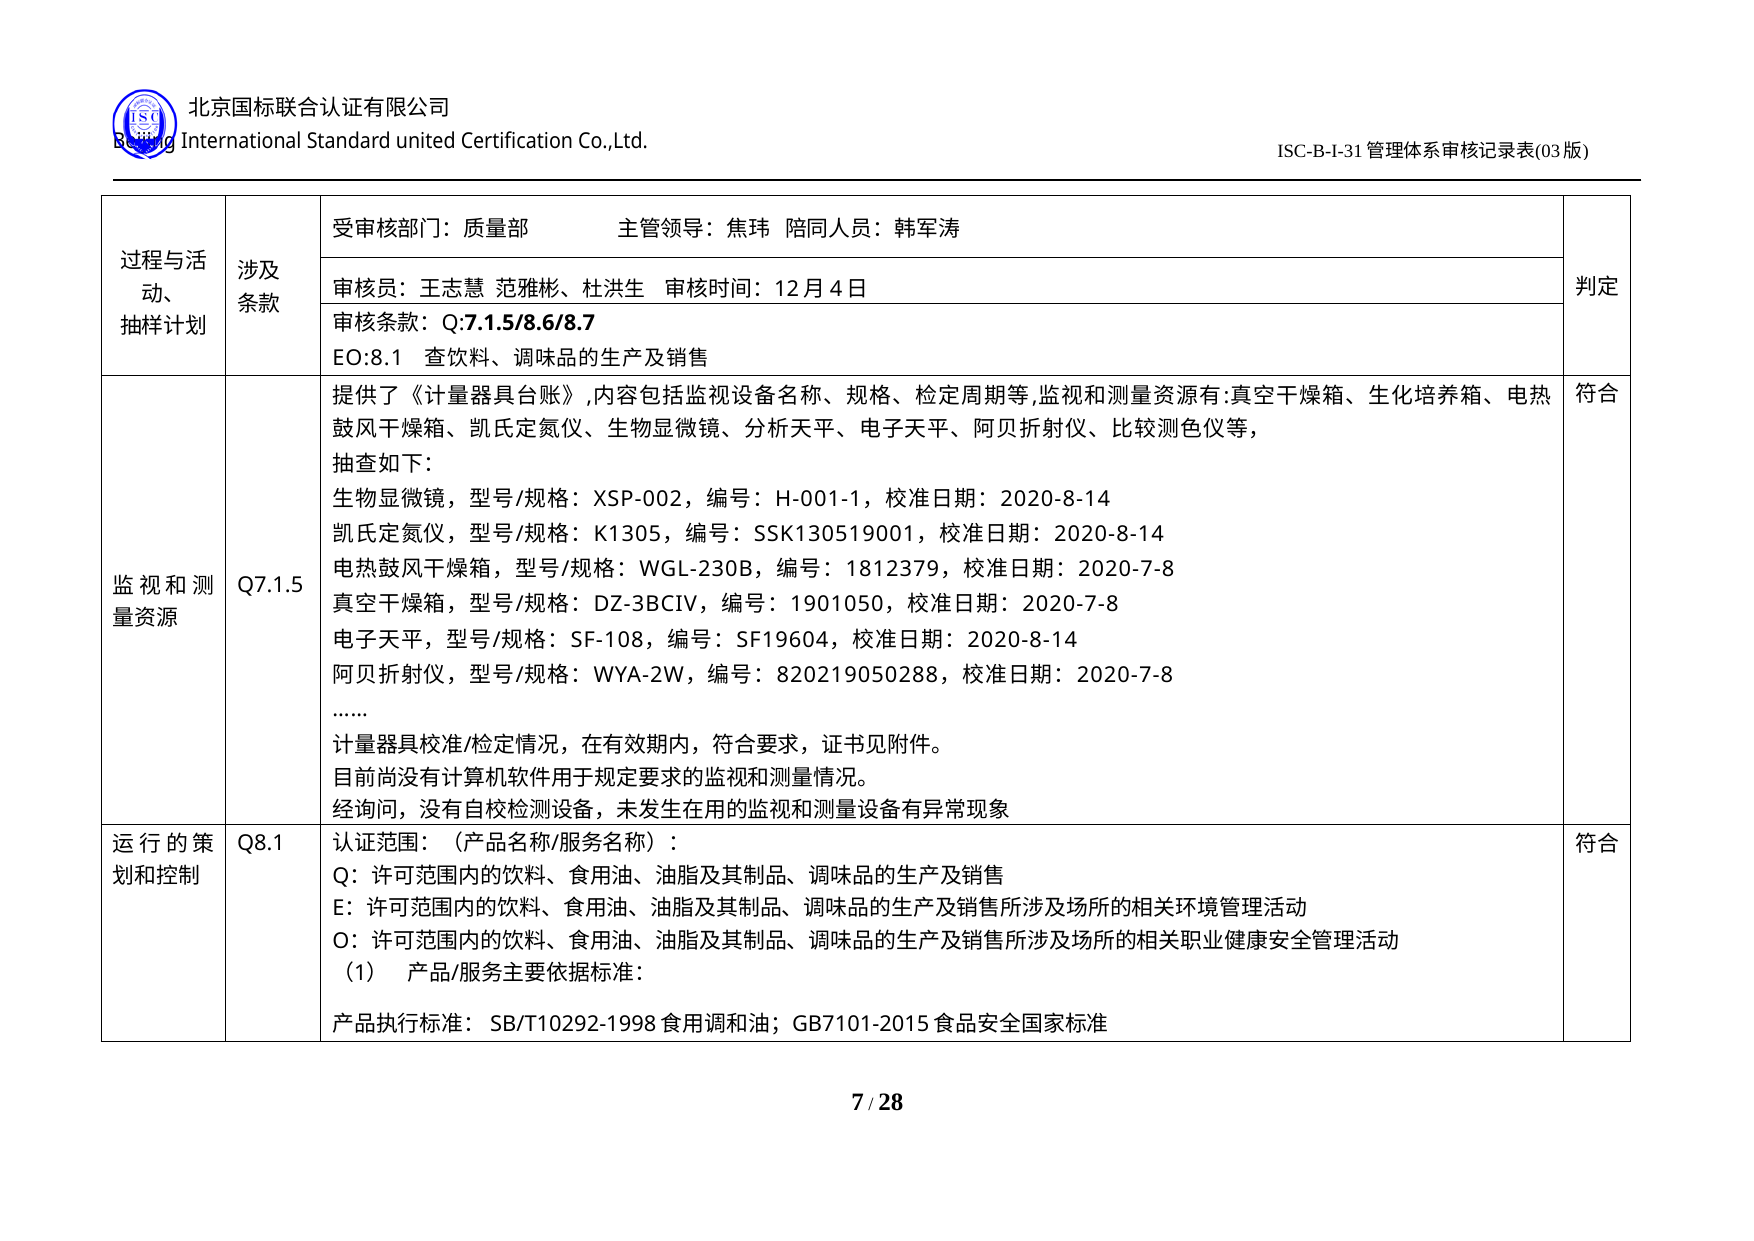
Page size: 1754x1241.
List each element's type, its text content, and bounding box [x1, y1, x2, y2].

table_header 受审核部门：质量部 主管领导：焦玮 陪同人员：韩军涛 [321, 196, 1563, 257]
table_cell Q7.1.5 [226, 376, 320, 824]
table_cell 审核员：王志慧 范雅彬、杜洪生 审核时间：12月4日 [321, 258, 1563, 303]
table_cell 提供了《计量器具台账》,内容包括监视设备名称、规格、检定周期等,监视和测量资源有:真空干燥箱、生化培养箱、电热鼓风干燥箱、凯氏定氮仪、生物显微镜、分析天平、电子天平、阿贝折射仪、比较测色仪等， 抽查如下： 生物显微镜，型号/规格：XSP-002，编号：H-001-1，校准日期：2020-8-14 凯氏定氮仪，型号/规格：K1305，编号：SSK130519001，校准日期：2020-8-14 电热鼓风干燥箱，型号/规格：WGL-230B，编号：1812379，校准日期：2020-7-8 真空干燥箱，型号/规格：DZ-3BCIV，编号：1901050，校准日期：2020-7-8 电子天平，型号/规格：SF-108，编号：SF19604，校准日期：2020-8-14 阿贝折射仪，型号/规格：WYA-2W，编号：820219050288，校准日期：2020-7-8 …… 计量器具校准/检定情况，在有效期内，符合要求，证书见附件。 目前尚没有计算机软件用于规定要求的监视和测量情况。 经询问，没有自校检测设备，未发生在用的监视和测量设备有异常现象 [321, 376, 1563, 824]
table_cell 审核条款：Q:7.1.5/8.6/8.7 EO:8.1 查饮料、调味品的生产及销售 [321, 304, 1563, 374]
table_cell 符合 [1564, 825, 1630, 1041]
table_cell 运行的策划和控制 [102, 825, 225, 1041]
table_cell 符合 [1564, 376, 1630, 824]
table_cell Q8.1 [226, 825, 320, 1041]
table_header 过程与活动、 抽样计划 [102, 196, 225, 374]
table_cell 监视和测量资源 [102, 376, 225, 824]
picture [112, 89, 180, 158]
table_header 涉及 条款 [226, 196, 320, 374]
table_header 判定 [1564, 196, 1630, 374]
